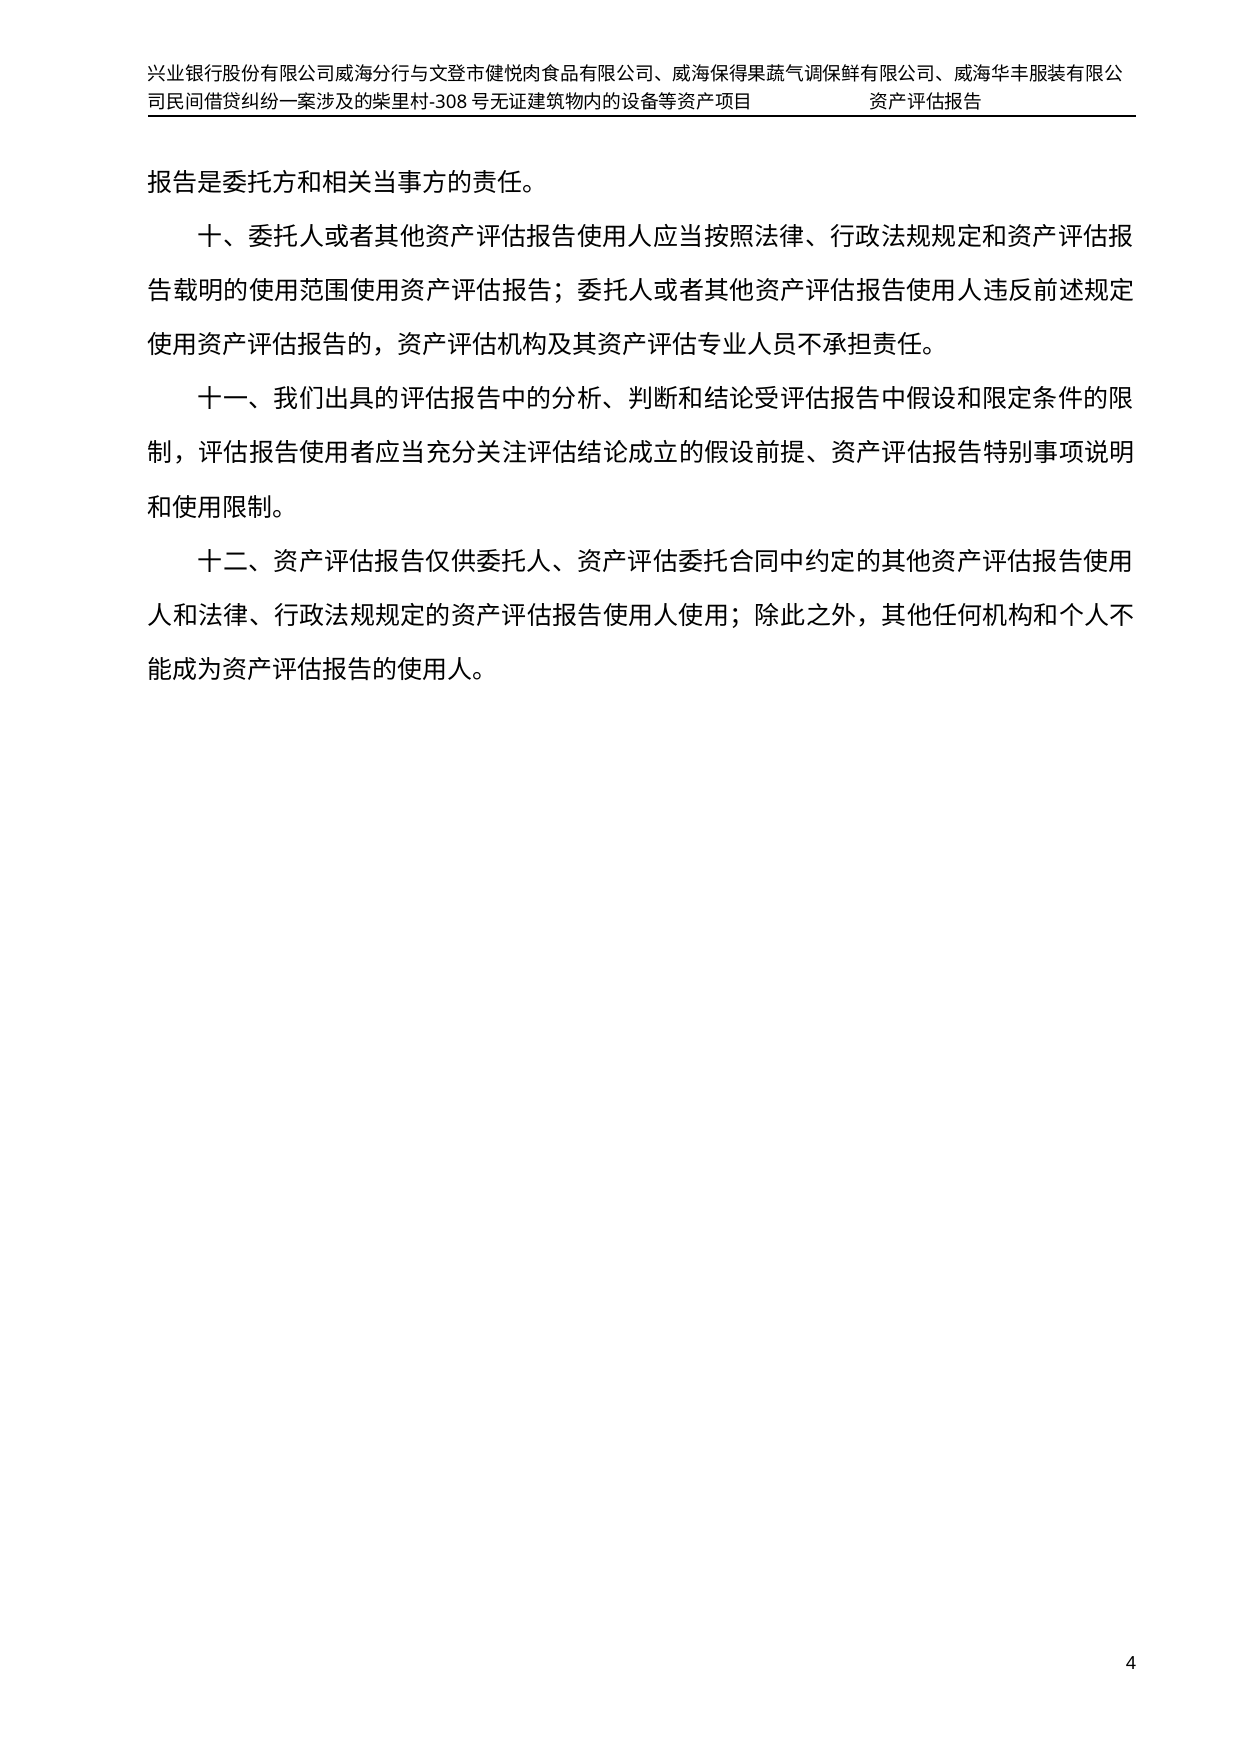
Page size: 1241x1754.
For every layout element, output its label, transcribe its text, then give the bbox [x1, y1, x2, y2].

text 十一、我们出具的评估报告中的分析、判断和结论受评估报告中假设和限定条件的限制，评估报告使用者应当充分关注评估结论成立的假设前提、资产评估报告特别事项说明和使用限制。 [148, 364, 1136, 527]
text 十二、资产评估报告仅供委托人、资产评估委托合同中约定的其他资产评估报告使用人和法律、行政法规规定的资产评估报告使用人使用；除此之外，其他任何机构和个人不能成为资产评估报告的使用人。 [148, 527, 1136, 689]
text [148, 148, 1136, 202]
text 十、委托人或者其他资产评估报告使用人应当按照法律、行政法规规定和资产评估报告载明的使用范围使用资产评估报告；委托人或者其他资产评估报告使用人违反前述规定使用资产评估报告的，资产评估机构及其资产评估专业人员不承担责任。 [148, 202, 1136, 364]
